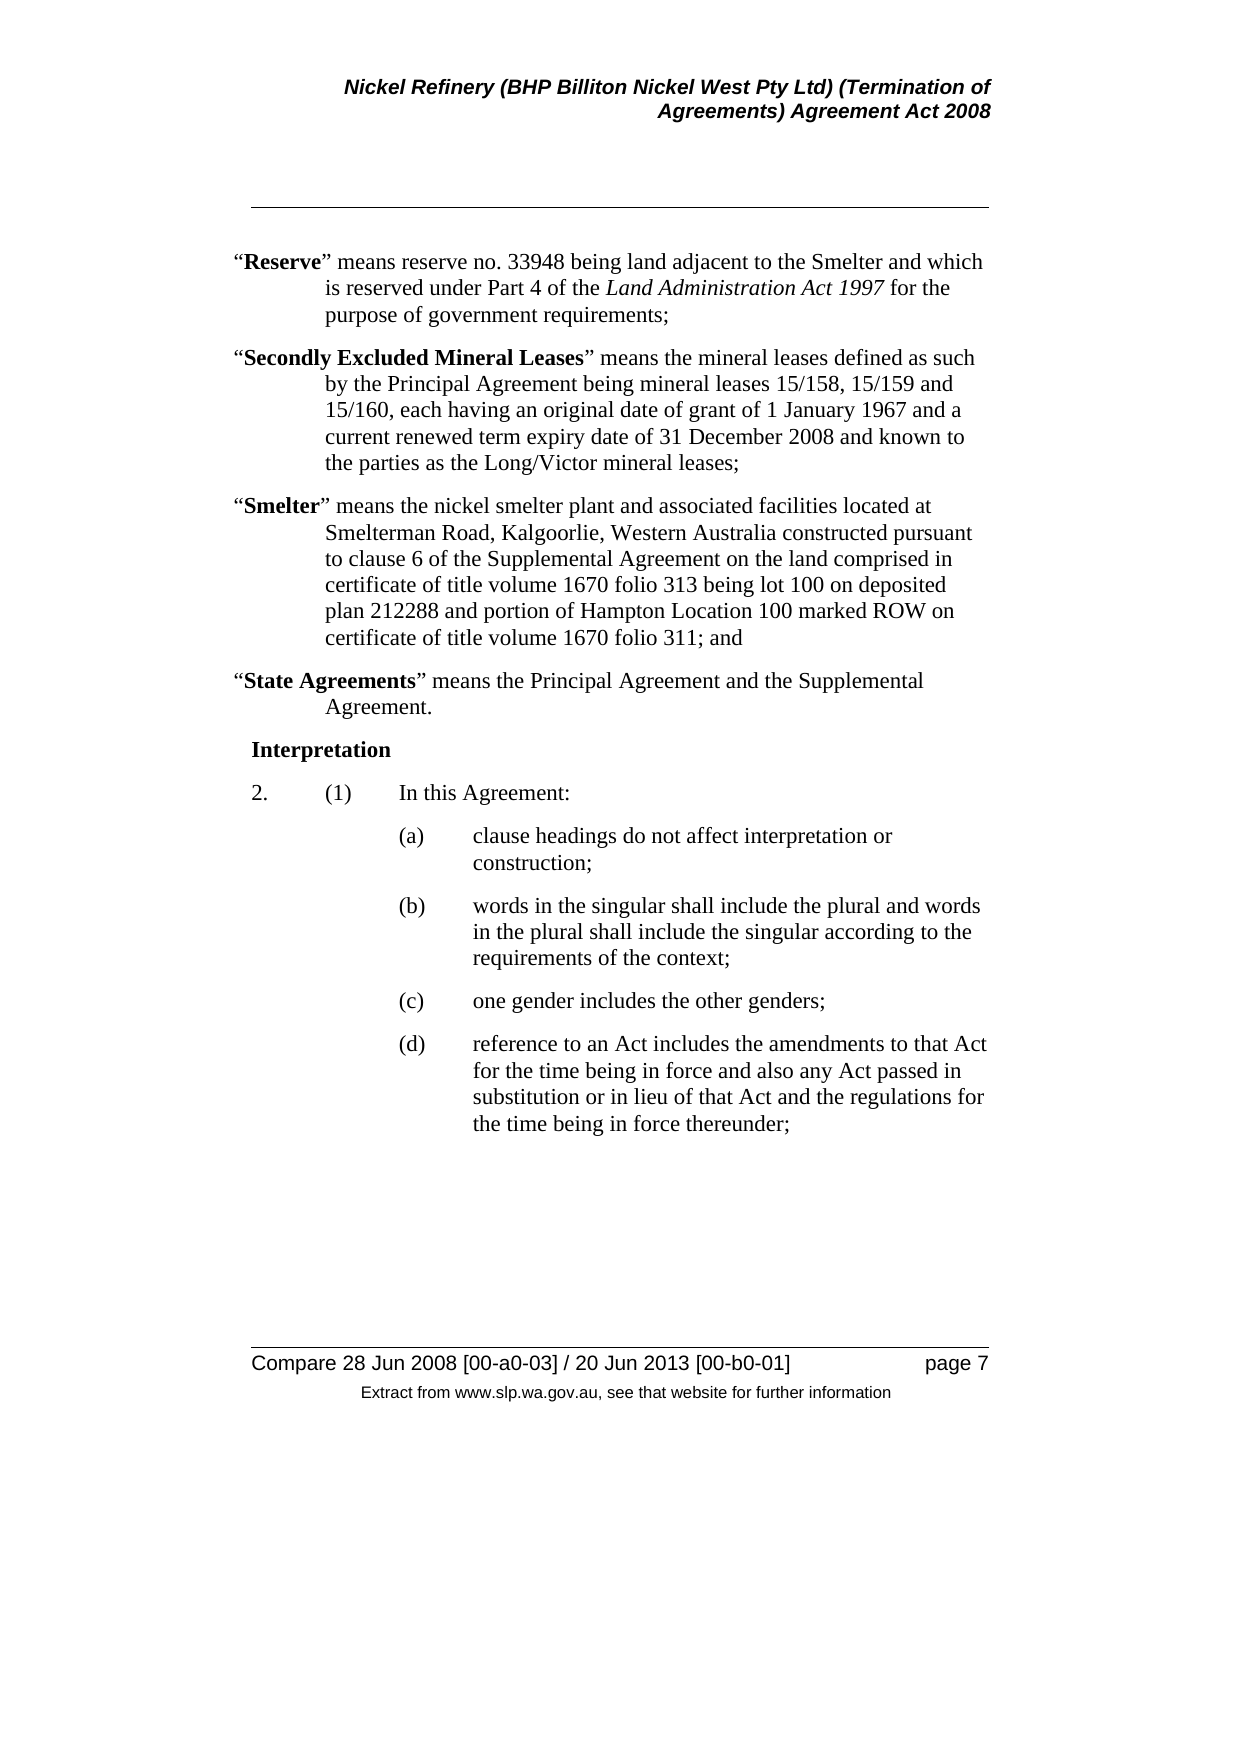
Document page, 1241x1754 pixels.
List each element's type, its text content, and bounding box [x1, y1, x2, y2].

text (c) one gender includes the other genders; [399, 987, 989, 1014]
subtitle Interpretation [251, 736, 989, 763]
text (d) reference to an Act includes the amendments to that Act for the time being in force and also any Act passed in substitution or in lieu of that Act and the regulations for the time being in force thereunder; [399, 1031, 989, 1136]
text “Secondly Excluded Mineral Leases” means the mineral leases defined as such by the Principal Agreement being mineral leases 15/158, 15/159 and 15/160, each having an original date of grant of 1 January 1967 and a current renewed term expiry date of 31 December 2008 and known to the parties as the Long/Victor mineral leases; [233, 344, 989, 476]
text (b) words in the singular shall include the plural and words in the plural shall include the singular according to the requirements of the context; [399, 892, 989, 971]
text “State Agreements” means the Principal Agreement and the Supplemental Agreement. [233, 667, 989, 720]
text 2. (1) In this Agreement: [251, 779, 989, 806]
text “Reserve” means reserve no. 33948 being land adjacent to the Smelter and which is reserved under Part 4 of the Land Administration Act 1997 for the purpose of government requirements; [233, 248, 989, 327]
text (a) clause headings do not affect interpretation or construction; [399, 822, 989, 875]
text “Smelter” means the nickel smelter plant and associated facilities located at Smelterman Road, Kalgoorlie, Western Australia constructed pursuant to clause 6 of the Supplemental Agreement on the land comprised in certificate of title volume 1670 folio 313 being lot 100 on deposited plan 212288 and portion of Hampton Location 100 marked ROW on certificate of title volume 1670 folio 311; and [233, 492, 989, 650]
